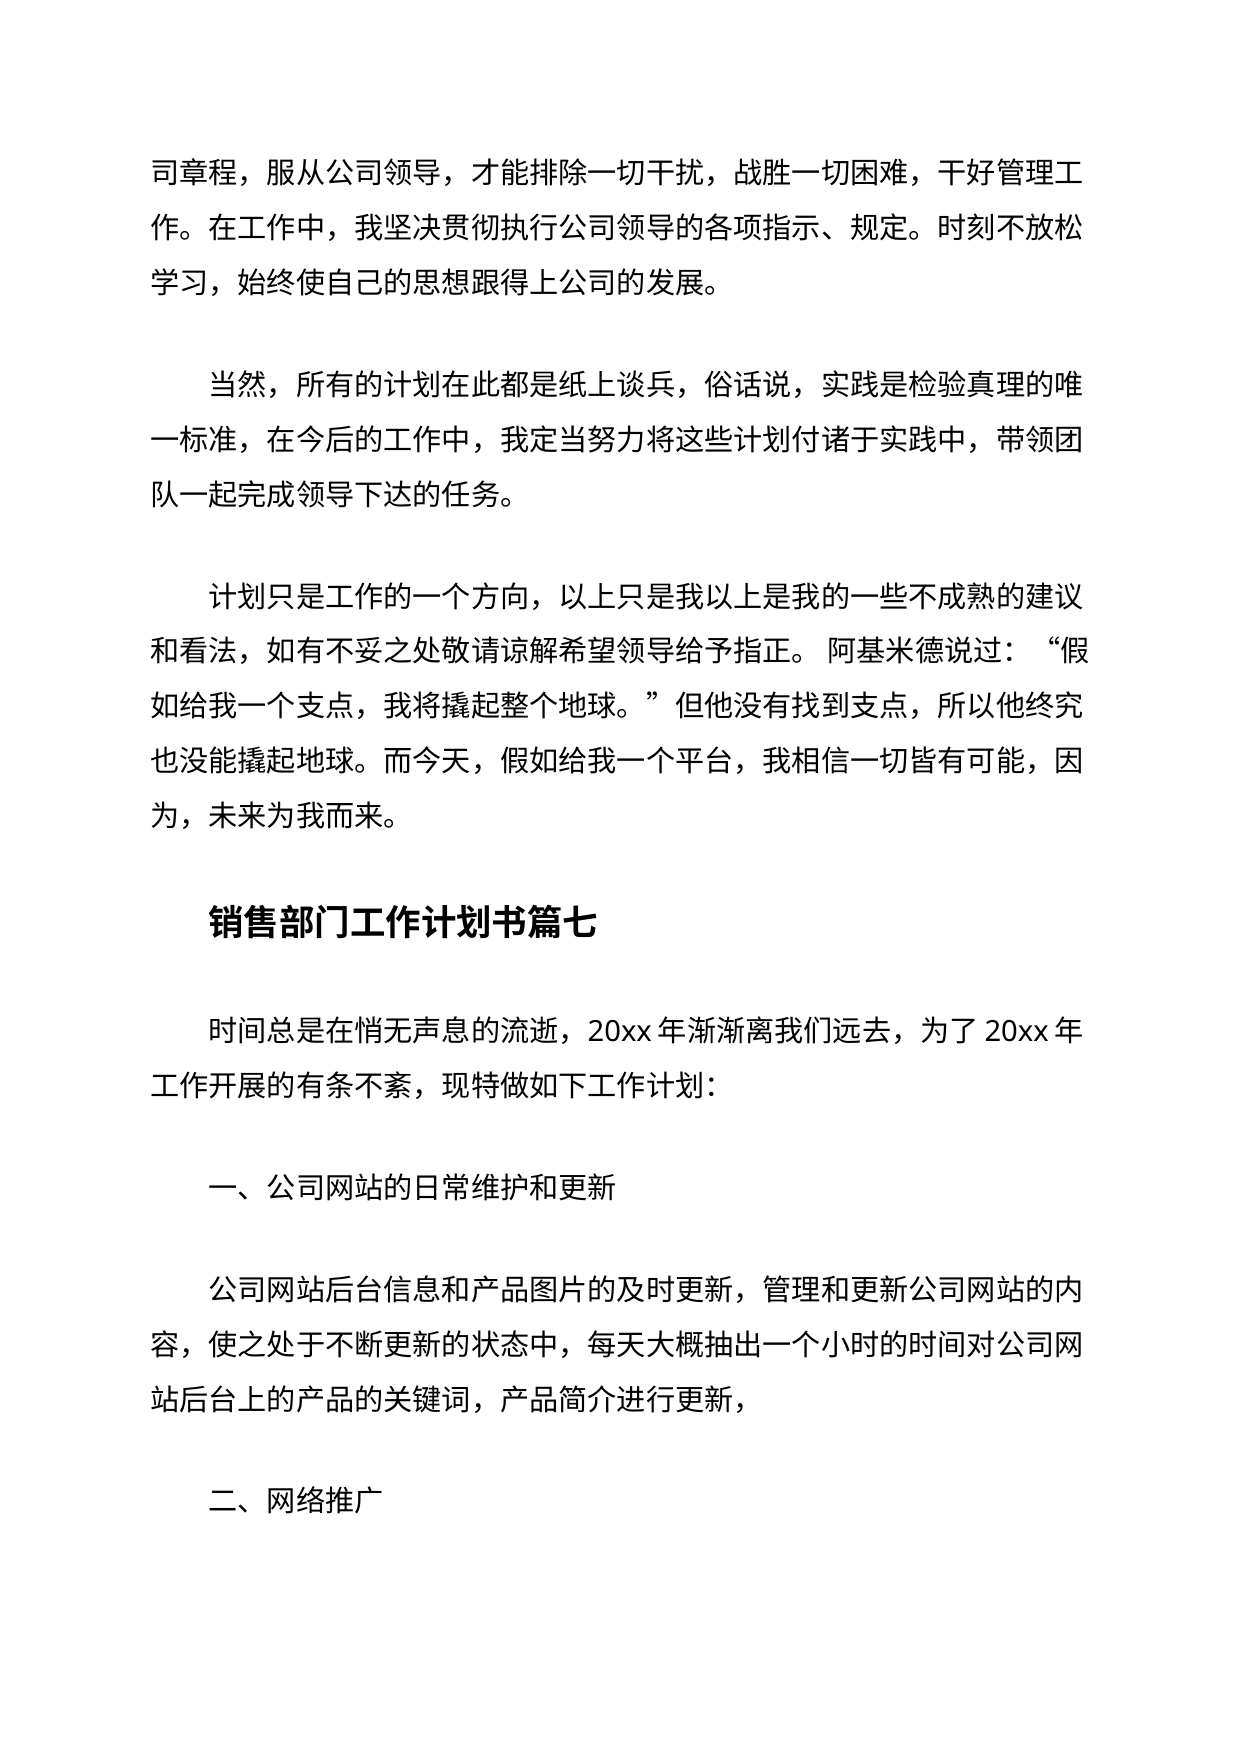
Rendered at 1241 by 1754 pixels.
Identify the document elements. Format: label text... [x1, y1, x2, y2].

text 当然，所有的计划在此都是纸上谈兵，俗话说，实践是检验真理的唯一标准，在今后的工作中，我定当努力将这些计划付诸于实践中，带领团队一起完成领导下达的任务。 [150, 362, 1090, 514]
text 公司网站后台信息和产品图片的及时更新，管理和更新公司网站的内容，使之处于不断更新的状态中，每天大概抽出一个小时的时间对公司网站后台上的产品的关键词，产品简介进行更新， [150, 1266, 1090, 1418]
text 销售部门工作计划书篇七 [150, 894, 1090, 946]
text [150, 150, 1090, 302]
text 计划只是工作的一个方向，以上只是我以上是我的一些不成熟的建议和看法，如有不妥之处敬请谅解希望领导给予指正。 阿基米德说过：“假如给我一个支点，我将撬起整个地球。”但他没有找到支点，所以他终究也没能撬起地球。而今天，假如给我一个平台，我相信一切皆有可能，因为，未来为我而来。 [150, 573, 1090, 835]
text 二、网络推广 [150, 1478, 1090, 1520]
text 时间总是在悄无声息的流逝，20xx年渐渐离我们远去，为了20xx年工作开展的有条不紊，现特做如下工作计划： [150, 1008, 1090, 1105]
text 一、公司网站的日常维护和更新 [150, 1165, 1090, 1207]
